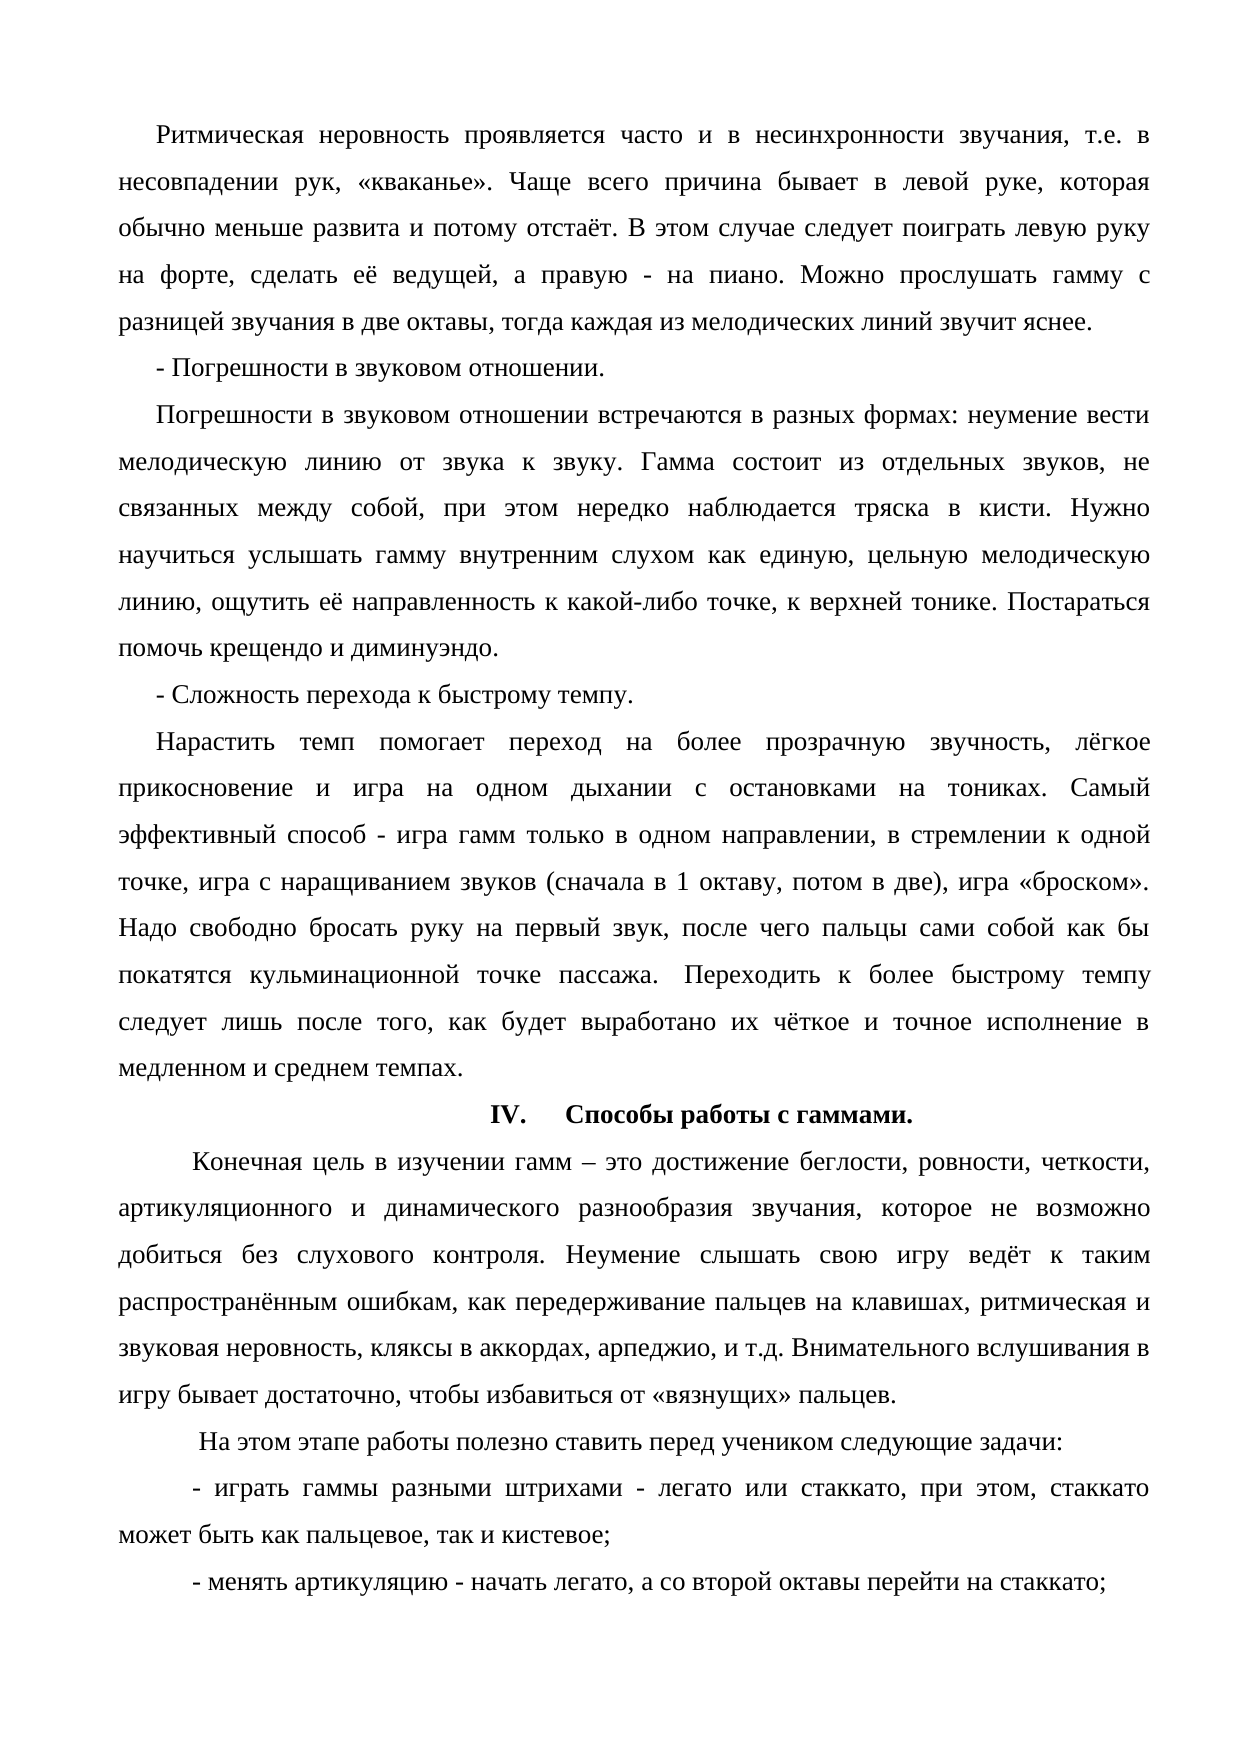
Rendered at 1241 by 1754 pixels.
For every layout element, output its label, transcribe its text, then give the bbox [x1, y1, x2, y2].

text Погрешности в звуковом отношении встречаются в разных формах: неумение вести мелодическую линию от звука к звуку. Гамма состоит из отдельных звуков, не связанных между собой, при этом нередко наблюдается тряска в кисти. Нужно научиться услышать гамму внутренним слухом как единую, цельную мелодическую линию, ощутить её направленность к какой-либо точке, к верхней тонике. Постараться помочь крещендо и диминуэндо. [118, 398, 1152, 663]
text - менять артикуляцию - начать легато, а со второй октавы перейти на стаккато; [118, 1565, 1152, 1596]
text - Погрешности в звуковом отношении. [118, 351, 1152, 383]
list Способы работы с гаммами. [251, 1098, 1152, 1129]
text Конечная цель в изучении гамм – это достижение беглости, ровности, четкости, артикуляционного и динамического разнообразия звучания, которое не возможно добиться без слухового контроля. Неумение слышать свою игру ведёт к таким распространённым ошибкам, как передерживание пальцев на клавишах, ритмическая и звуковая неровность, кляксы в аккордах, арпеджио, и т.д. Внимательного вслушивания в игру бывает достаточно, чтобы избавиться от «вязнущих» пальцев. [118, 1145, 1152, 1409]
text - играть гаммы разными штрихами - легато или стаккато, при этом, стаккато может быть как пальцевое, так и кистевое; [118, 1471, 1152, 1549]
text На этом этапе работы полезно ставить перед учеником следующие задачи: [118, 1425, 1152, 1456]
text Нарастить темп помогает переход на более прозрачную звучность, лёгкое прикосновение и игра на одном дыхании с остановками на тониках. Самый эффективный способ - игра гамм только в одном направлении, в стремлении к одной точке, игра с наращиванием звуков (сначала в 1 октаву, потом в две), игра «броском». Надо свободно бросать руку на первый звук, после чего пальцы сами собой как бы покатятся кульминационной точке пассажа. Переходить к более быстрому темпу следует лишь после того, как будет выработано их чёткое и точное исполнение в медленном и среднем темпах. [118, 725, 1152, 1083]
text Ритмическая неровность проявляется часто и в несинхронности звучания, т.е. в несовпадении рук, «кваканье». Чаще всего причина бывает в левой руке, которая обычно меньше развита и потому отстаёт. В этом случае следует поиграть левую руку на форте, сделать её ведущей, а правую - на пиано. Можно прослушать гамму с разницей звучания в две октавы, тогда каждая из мелодических линий звучит яснее. [118, 118, 1152, 336]
text - Сложность перехода к быстрому темпу. [118, 678, 1152, 709]
